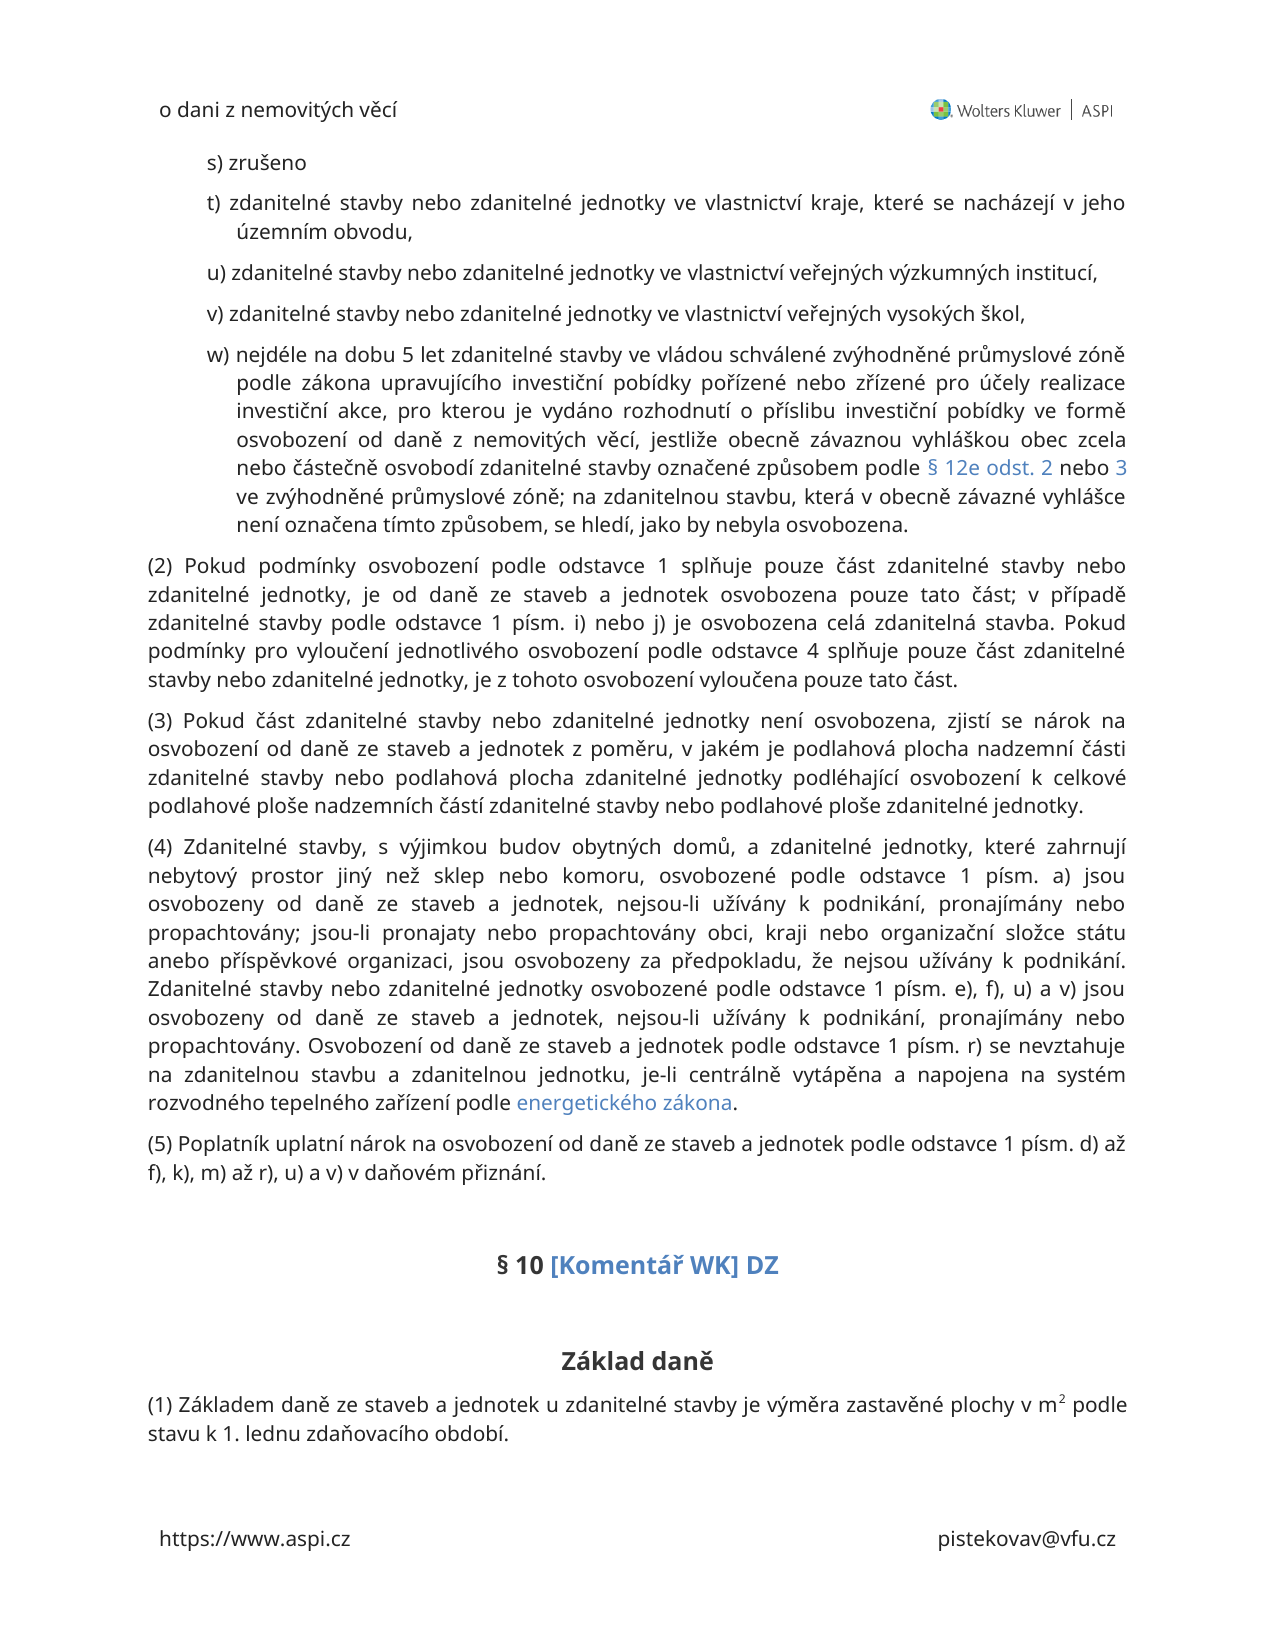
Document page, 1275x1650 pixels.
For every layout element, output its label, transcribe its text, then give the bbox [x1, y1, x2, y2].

text (5) Poplatník uplatní nárok na osvobození od daně ze staveb a jednotek podle odstavce 1 písm. d) až f), k), m) až r), u) a v) v daňovém přiznání. [148, 1129, 1127, 1186]
text s) zrušeno [207, 148, 1127, 176]
text § 10 [Komentář WK] DZ [148, 1248, 1127, 1282]
text (1) Základem daně ze staveb a jednotek u zdanitelné stavby je výměra zastavěné plochy v m2 podle stavu k 1. lednu zdaňovacího období. [148, 1390, 1127, 1447]
subtitle Základ daně [148, 1344, 1127, 1378]
text t) zdanitelné stavby nebo zdanitelné jednotky ve vlastnictví kraje, které se nacházejí v jeho územním obvodu, [207, 188, 1127, 245]
text (4) Zdanitelné stavby, s výjimkou budov obytných domů, a zdanitelné jednotky, které zahrnují nebytový prostor jiný než sklep nebo komoru, osvobozené podle odstavce 1 písm. a) jsou osvobozeny od daně ze staveb a jednotek, nejsou-li užívány k podnikání, pronajímány nebo propachtovány; jsou-li pronajaty nebo propachtovány obci, kraji nebo organizační složce státu anebo příspěvkové organizaci, jsou osvobozeny za předpokladu, že nejsou užívány k podnikání. Zdanitelné stavby nebo zdanitelné jednotky osvobozené podle odstavce 1 písm. e), f), u) a v) jsou osvobozeny od daně ze staveb a jednotek, nejsou-li užívány k podnikání, pronajímány nebo propachtovány. Osvobození od daně ze staveb a jednotek podle odstavce 1 písm. r) se nevztahuje na zdanitelnou stavbu a zdanitelnou jednotku, je-li centrálně vytápěna a napojena na systém rozvodného tepelného zařízení podle energetického zákona. [148, 832, 1127, 1117]
text v) zdanitelné stavby nebo zdanitelné jednotky ve vlastnictví veřejných vysokých škol, [207, 299, 1127, 327]
text w) nejdéle na dobu 5 let zdanitelné stavby ve vládou schválené zvýhodněné průmyslové zóně podle zákona upravujícího investiční pobídky pořízené nebo zřízené pro účely realizace investiční akce, pro kterou je vydáno rozhodnutí o příslibu investiční pobídky ve formě osvobození od daně z nemovitých věcí, jestliže obecně závaznou vyhláškou obec zcela nebo částečně osvobodí zdanitelné stavby označené způsobem podle § 12e odst. 2 nebo 3 ve zvýhodněné průmyslové zóně; na zdanitelnou stavbu, která v obecně závazné vyhlášce není označena tímto způsobem, se hledí, jako by nebyla osvobozena. [207, 340, 1127, 539]
text u) zdanitelné stavby nebo zdanitelné jednotky ve vlastnictví veřejných výzkumných institucí, [207, 258, 1127, 286]
picture [927, 94, 1119, 124]
text (3) Pokud část zdanitelné stavby nebo zdanitelné jednotky není osvobozena, zjistí se nárok na osvobození od daně ze staveb a jednotek z poměru, v jakém je podlahová plocha nadzemní části zdanitelné stavby nebo podlahová plocha zdanitelné jednotky podléhající osvobození k celkové podlahové ploše nadzemních částí zdanitelné stavby nebo podlahové ploše zdanitelné jednotky. [148, 706, 1127, 820]
text (2) Pokud podmínky osvobození podle odstavce 1 splňuje pouze část zdanitelné stavby nebo zdanitelné jednotky, je od daně ze staveb a jednotek osvobozena pouze tato část; v případě zdanitelné stavby podle odstavce 1 písm. i) nebo j) je osvobozena celá zdanitelná stavba. Pokud podmínky pro vyloučení jednotlivého osvobození podle odstavce 4 splňuje pouze část zdanitelné stavby nebo zdanitelné jednotky, je z tohoto osvobození vyloučena pouze tato část. [148, 551, 1127, 693]
